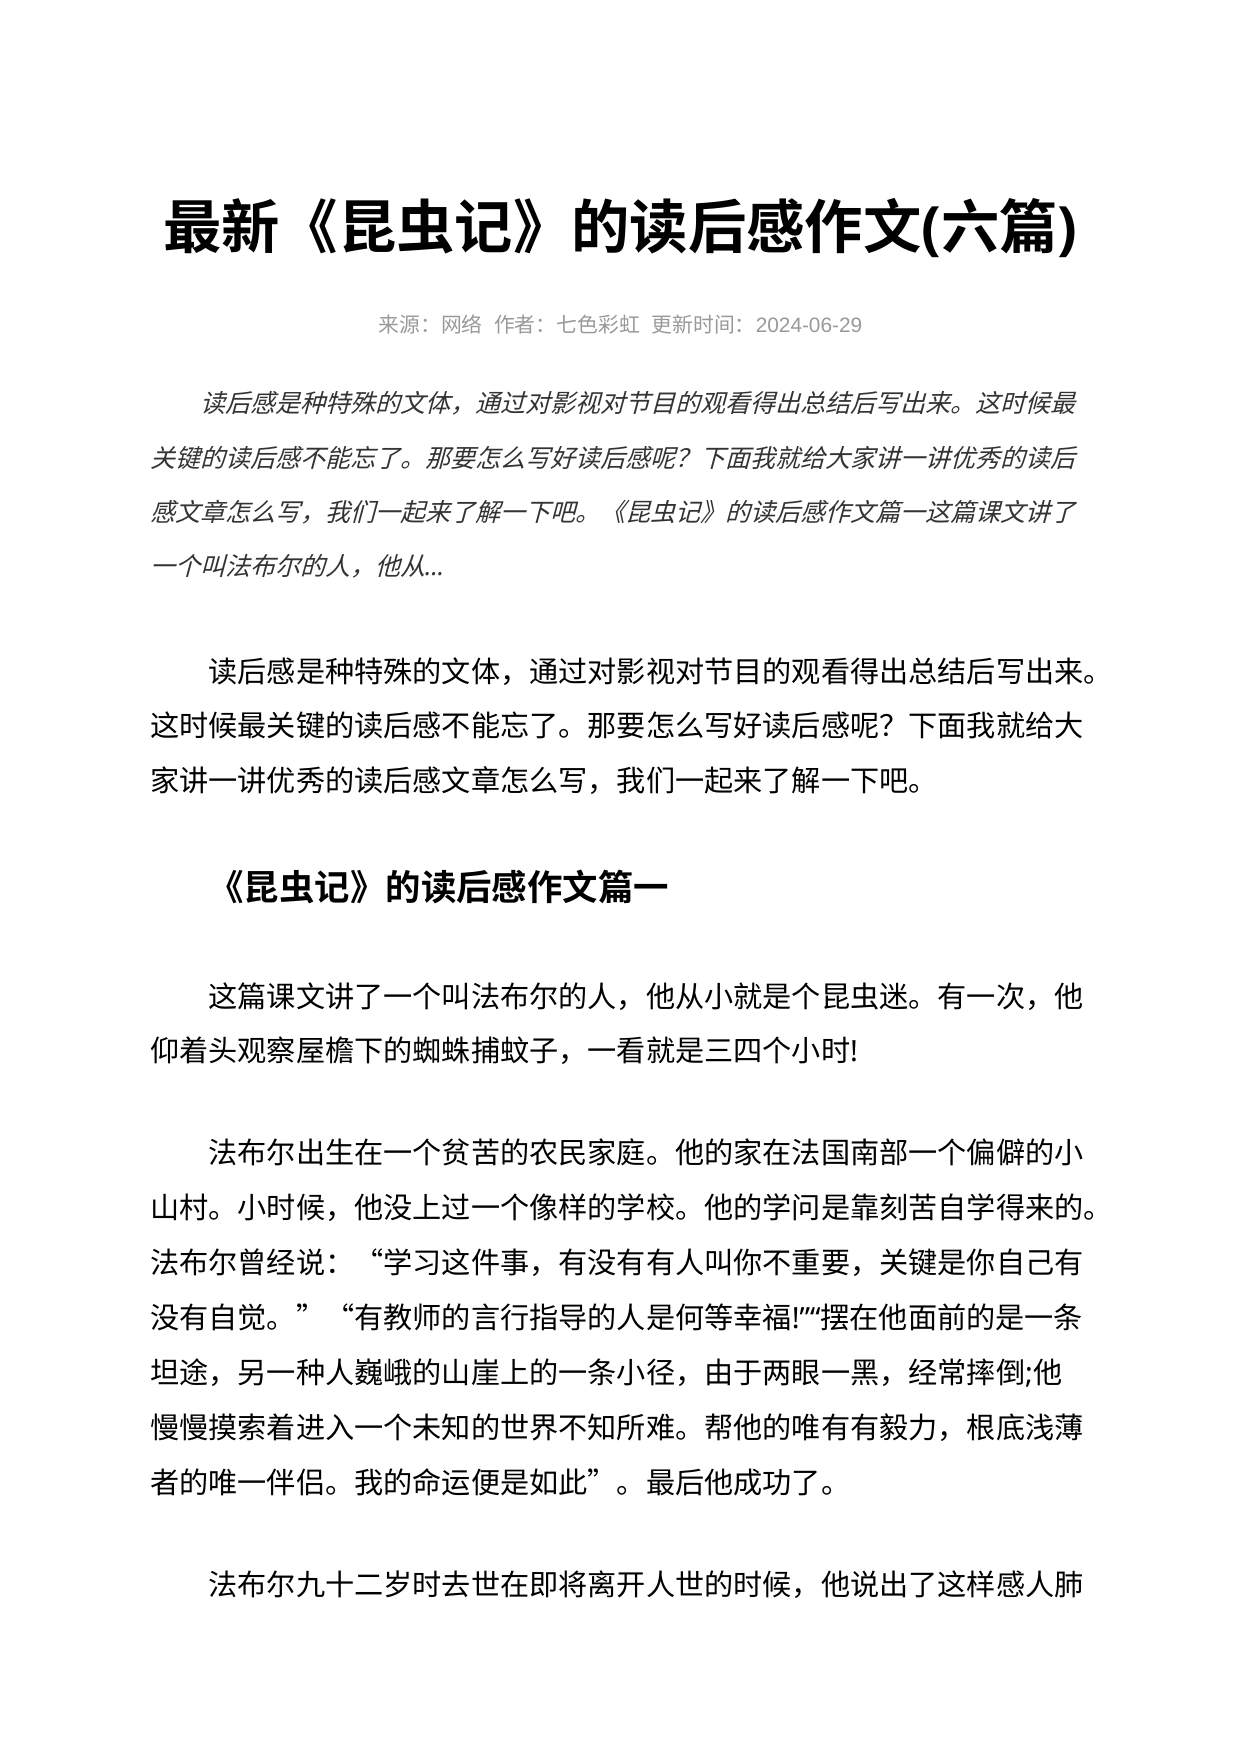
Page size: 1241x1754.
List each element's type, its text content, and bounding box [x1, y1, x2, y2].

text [150, 1561, 1090, 1604]
text 这篇课文讲了一个叫法布尔的人，他从小就是个昆虫迷。有一次，他仰着头观察屋檐下的蜘蛛捕蚊子，一看就是三四个小时! [150, 973, 1090, 1070]
text 读后感是种特殊的文体，通过对影视对节目的观看得出总结后写出来。这时候最关键的读后感不能忘了。那要怎么写好读后感呢？下面我就给大家讲一讲优秀的读后感文章怎么写，我们一起来了解一下吧。《昆虫记》的读后感作文篇一这篇课文讲了一个叫法布尔的人，他从... [150, 384, 1090, 583]
text 来源：网络 作者：七色彩虹 更新时间：2024-06-29 [150, 313, 1090, 337]
subtitle 最新《昆虫记》的读后感作文(六篇) [150, 181, 1090, 266]
text 法布尔出生在一个贫苦的农民家庭。他的家在法国南部一个偏僻的小山村。小时候，他没上过一个像样的学校。他的学问是靠刻苦自学得来的。法布尔曾经说：“学习这件事，有没有有人叫你不重要，关键是你自己有没有自觉。”“有教师的言行指导的人是何等幸福!”“摆在他面前的是一条坦途，另一种人巍峨的山崖上的一条小径，由于两眼一黑，经常摔倒;他慢慢摸索着进入一个未知的世界不知所难。帮他的唯有有毅力，根底浅薄者的唯一伴侣。我的命运便是如此”。最后他成功了。 [150, 1130, 1090, 1502]
text 读后感是种特殊的文体，通过对影视对节目的观看得出总结后写出来。这时候最关键的读后感不能忘了。那要怎么写好读后感呢？下面我就给大家讲一讲优秀的读后感文章怎么写，我们一起来了解一下吧。 [150, 648, 1090, 800]
text 《昆虫记》的读后感作文篇一 [150, 860, 1090, 911]
